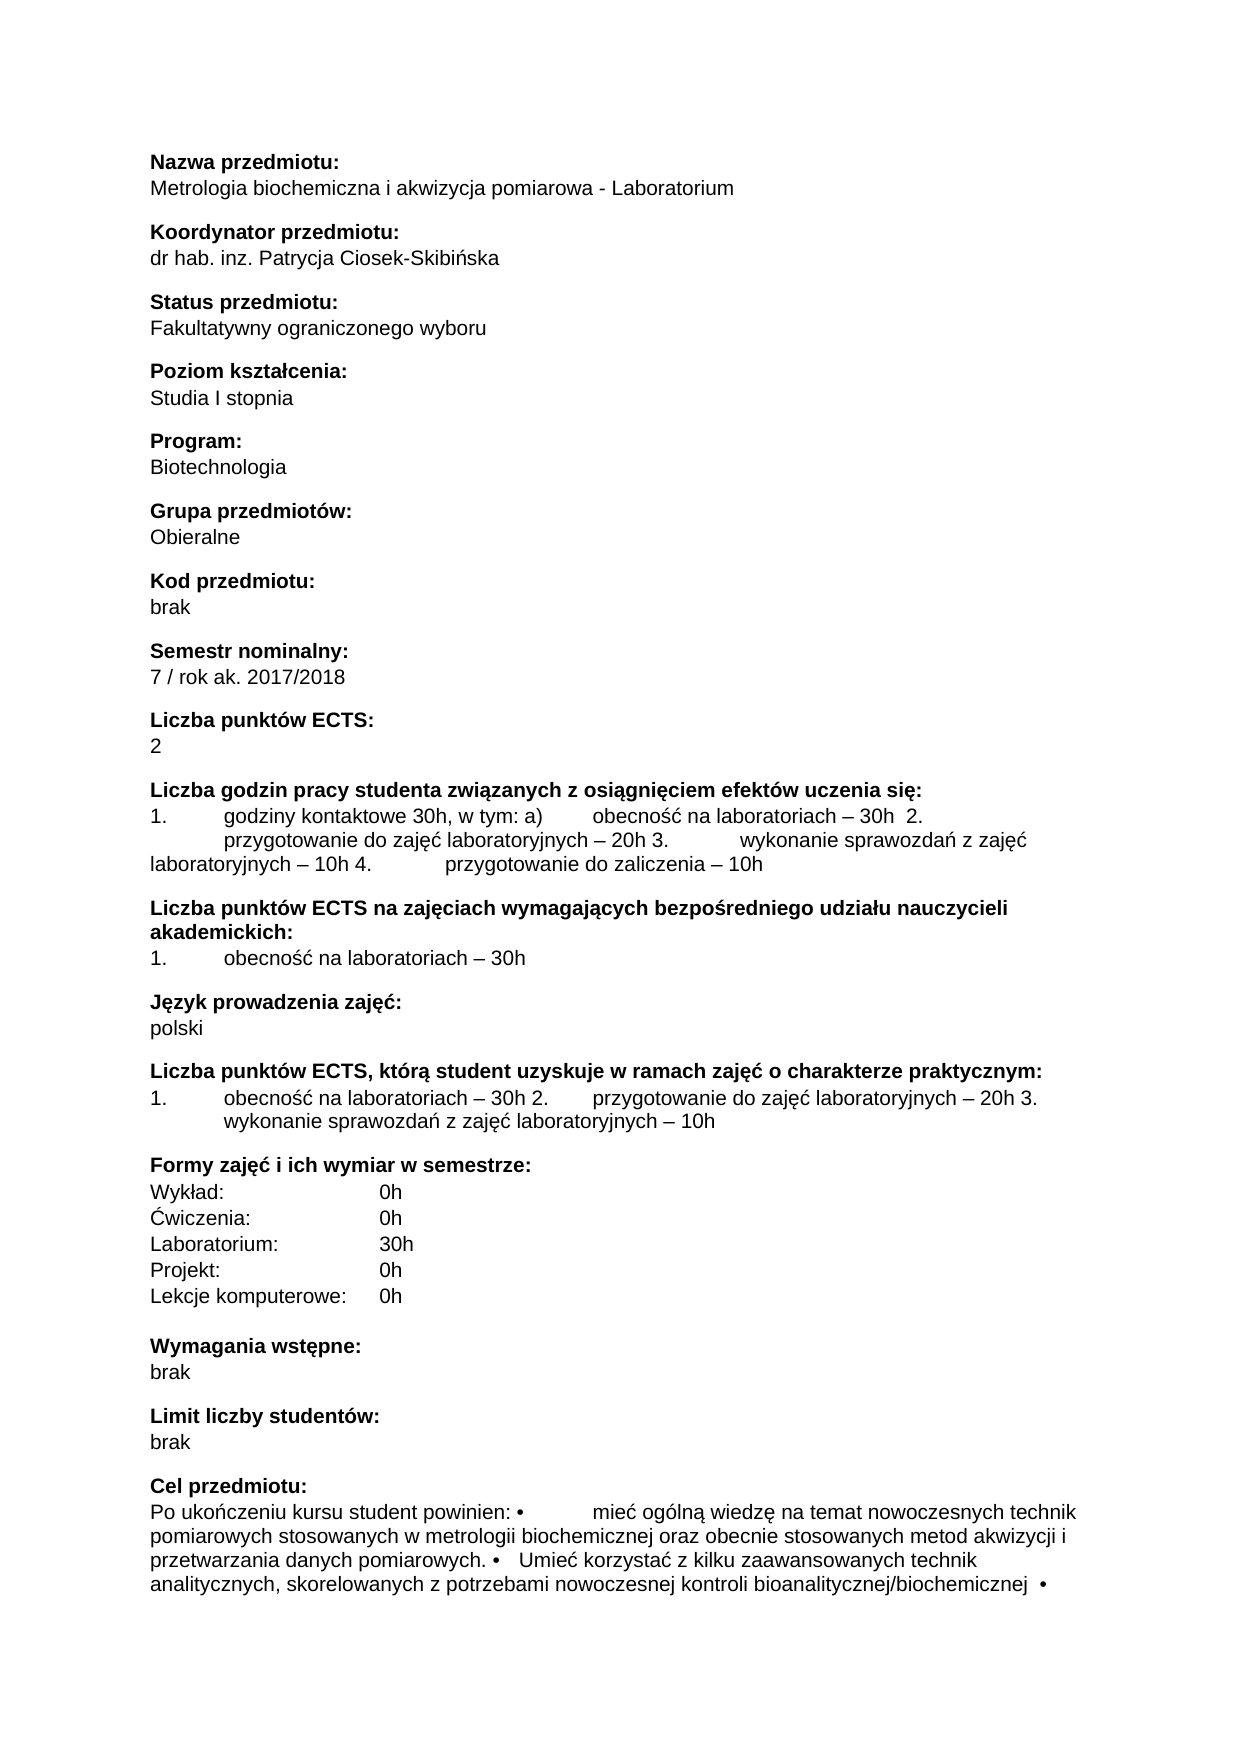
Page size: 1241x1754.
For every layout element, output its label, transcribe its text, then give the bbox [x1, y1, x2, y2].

text Biotechnologia [150, 455, 1090, 479]
text Formy zajęć i ich wymiar w semestrze: [150, 1153, 1090, 1177]
text brak [150, 1360, 1090, 1384]
table_cell Laboratorium: [140, 1232, 367, 1256]
table_header Wykład: [140, 1180, 367, 1204]
text 1. obecność na laboratoriach – 30h [150, 946, 1090, 970]
text dr hab. inz. Patrycja Ciosek-Skibińska [150, 246, 1090, 270]
text Obieralne [150, 525, 1090, 549]
text Cel przedmiotu: [150, 1473, 1090, 1497]
text polski [150, 1016, 1090, 1039]
table_cell Ćwiczenia: [140, 1206, 367, 1230]
text Fakultatywny ograniczonego wyboru [150, 316, 1090, 339]
table_cell 30h [369, 1230, 597, 1256]
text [150, 1499, 1090, 1595]
text 7 / rok ak. 2017/2018 [150, 664, 1090, 688]
text 2 [150, 734, 1090, 758]
text 1. godziny kontaktowe 30h, w tym: a) obecność na laboratoriach – 30h 2. przygotowanie do zajęć laboratoryjnych – 20h 3. wykonanie sprawozdań z zajęć laboratoryjnych – 10h 4. przygotowanie do zaliczenia – 10h [150, 804, 1090, 876]
text brak [150, 1430, 1090, 1454]
text Liczba godzin pracy studenta związanych z osiągnięciem efektów uczenia się: [150, 778, 1090, 802]
table_header 0h [369, 1180, 597, 1204]
text Język prowadzenia zajęć: [150, 989, 1090, 1013]
text Program: [150, 429, 1090, 453]
text Koordynator przedmiotu: [150, 220, 1090, 244]
text Liczba punktów ECTS, którą student uzyskuje w ramach zajęć o charakterze praktycznym: [150, 1059, 1090, 1083]
text Limit liczby studentów: [150, 1404, 1090, 1428]
text Liczba punktów ECTS: [150, 708, 1090, 732]
text Nazwa przedmiotu: [150, 150, 1090, 174]
text Grupa przedmiotów: [150, 499, 1090, 523]
table_cell Lekcje komputerowe: [140, 1284, 367, 1308]
table_cell 0h [369, 1256, 597, 1282]
text Wymagania wstępne: [150, 1334, 1090, 1358]
text Status przedmiotu: [150, 289, 1090, 313]
text Poziom kształcenia: [150, 359, 1090, 383]
text brak [150, 595, 1090, 619]
text Liczba punktów ECTS na zajęciach wymagających bezpośredniego udziału nauczycieli akademickich: [150, 896, 1090, 944]
text Metrologia biochemiczna i akwizycja pomiarowa - Laboratorium [150, 176, 1090, 200]
text Studia I stopnia [150, 385, 1090, 409]
table_cell Projekt: [140, 1258, 367, 1282]
text 1. obecność na laboratoriach – 30h 2. przygotowanie do zajęć laboratoryjnych – 20h 3. wykonanie sprawozdań z zajęć laboratoryjnych – 10h [150, 1085, 1090, 1133]
table_cell 0h [369, 1282, 597, 1308]
table_cell 0h [369, 1204, 597, 1230]
text Semestr nominalny: [150, 638, 1090, 662]
text Kod przedmiotu: [150, 569, 1090, 593]
